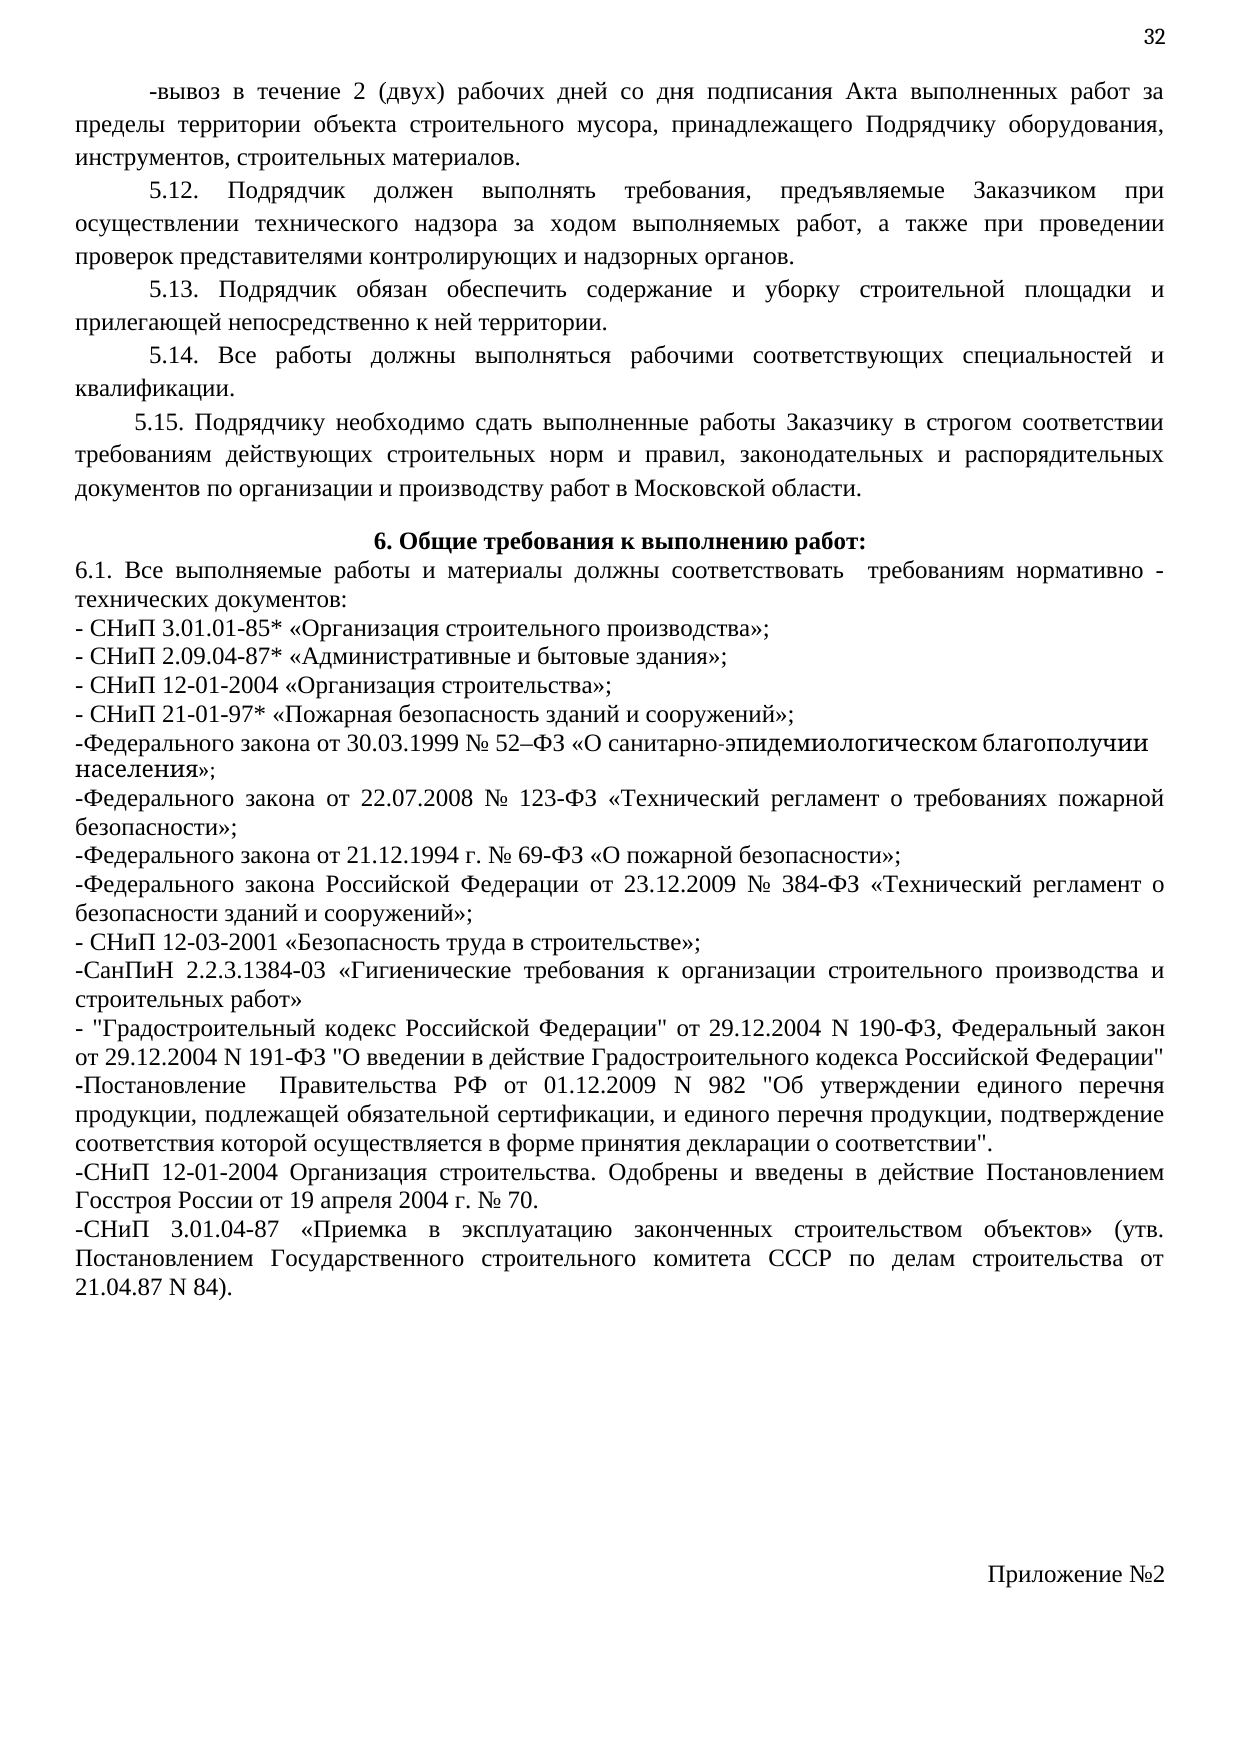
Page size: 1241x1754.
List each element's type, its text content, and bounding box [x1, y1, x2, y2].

text -Постановление Правительства РФ от 01.12.2009 N 982 "Об утверждении единого перечня продукции, подлежащей обязательной сертификации, и единого перечня продукции, подтверждение соответствия которой осуществляется в форме принятия декларации о соответствии". [75, 1071, 1165, 1157]
text -вывоз в течение 2 (двух) рабочих дней со дня подписания Акта выполненных работ за пределы территории объекта строительного мусора, принадлежащего Подрядчику оборудования, инструментов, строительных материалов. [75, 76, 1165, 171]
text 6. Общие требования к выполнению работ: [75, 526, 1165, 555]
text -Федерального закона Российской Федерации от 23.12.2009 № 384-ФЗ «Технический регламент о безопасности зданий и сооружений»; [75, 869, 1165, 927]
text -Федерального закона от 30.03.1999 № 52–ФЗ «О санитарно-эпидемиологическом благополучии населения»; [75, 728, 1165, 783]
text -СНиП 12-01-2004 Организация строительства. Одобрены и введены в действие Постановлением Госстроя России от 19 апреля 2004 г. № 70. [75, 1157, 1165, 1214]
text - СНиП 2.09.04-87* «Административные и бытовые здания»; [75, 641, 1165, 670]
text - СНиП 21-01-97* «Пожарная безопасность зданий и сооружений»; [75, 699, 1165, 728]
text - "Градостроительный кодекс Российской Федерации" от 29.12.2004 N 190-ФЗ, Федеральный закон от 29.12.2004 N 191-ФЗ "О введении в действие Градостроительного кодекса Российской Федерации" [75, 1013, 1165, 1071]
text Приложение №2 [75, 1559, 1165, 1588]
text 6.1. Все выполняемые работы и материалы должны соответствовать требованиям нормативно - технических документов: [75, 555, 1165, 613]
text - СНиП 12-03-2001 «Безопасность труда в строительстве»; [75, 927, 1165, 956]
text 5.13. Подрядчик обязан обеспечить содержание и уборку строительной площадки и прилегающей непосредственно к ней территории. [75, 274, 1165, 336]
text 5.14. Все работы должны выполняться рабочими соответствующих специальностей и квалификации. [75, 341, 1165, 402]
text -Федерального закона от 22.07.2008 № 123-ФЗ «Технический регламент о требованиях пожарной безопасности»; [75, 783, 1165, 841]
text -СНиП 3.01.04-87 «Приемка в эксплуатацию законченных строительством объектов» (утв. Постановлением Государственного строительного комитета СССР по делам строительства от 21.04.87 N 84). [75, 1214, 1165, 1301]
text - СНиП 12-01-2004 «Организация строительства»; [75, 670, 1165, 699]
text -СанПиН 2.2.3.1384-03 «Гигиенические требования к организации строительного производства и строительных работ» [75, 956, 1165, 1013]
text 5.15. Подрядчику необходимо сдать выполненные работы Заказчику в строгом соответствии требованиям действующих строительных норм и правил, законодательных и распорядительных документов по организации и производству работ в Московской области. [75, 407, 1165, 501]
text -Федерального закона от 21.12.1994 г. № 69-ФЗ «О пожарной безопасности»; [75, 841, 1165, 869]
text 5.12. Подрядчик должен выполнять требования, предъявляемые Заказчиком при осуществлении технического надзора за ходом выполняемых работ, а также при проведении проверок представителями контролирующих и надзорных органов. [75, 175, 1165, 270]
text - СНиП 3.01.01-85* «Организация строительного производства»; [75, 613, 1165, 641]
